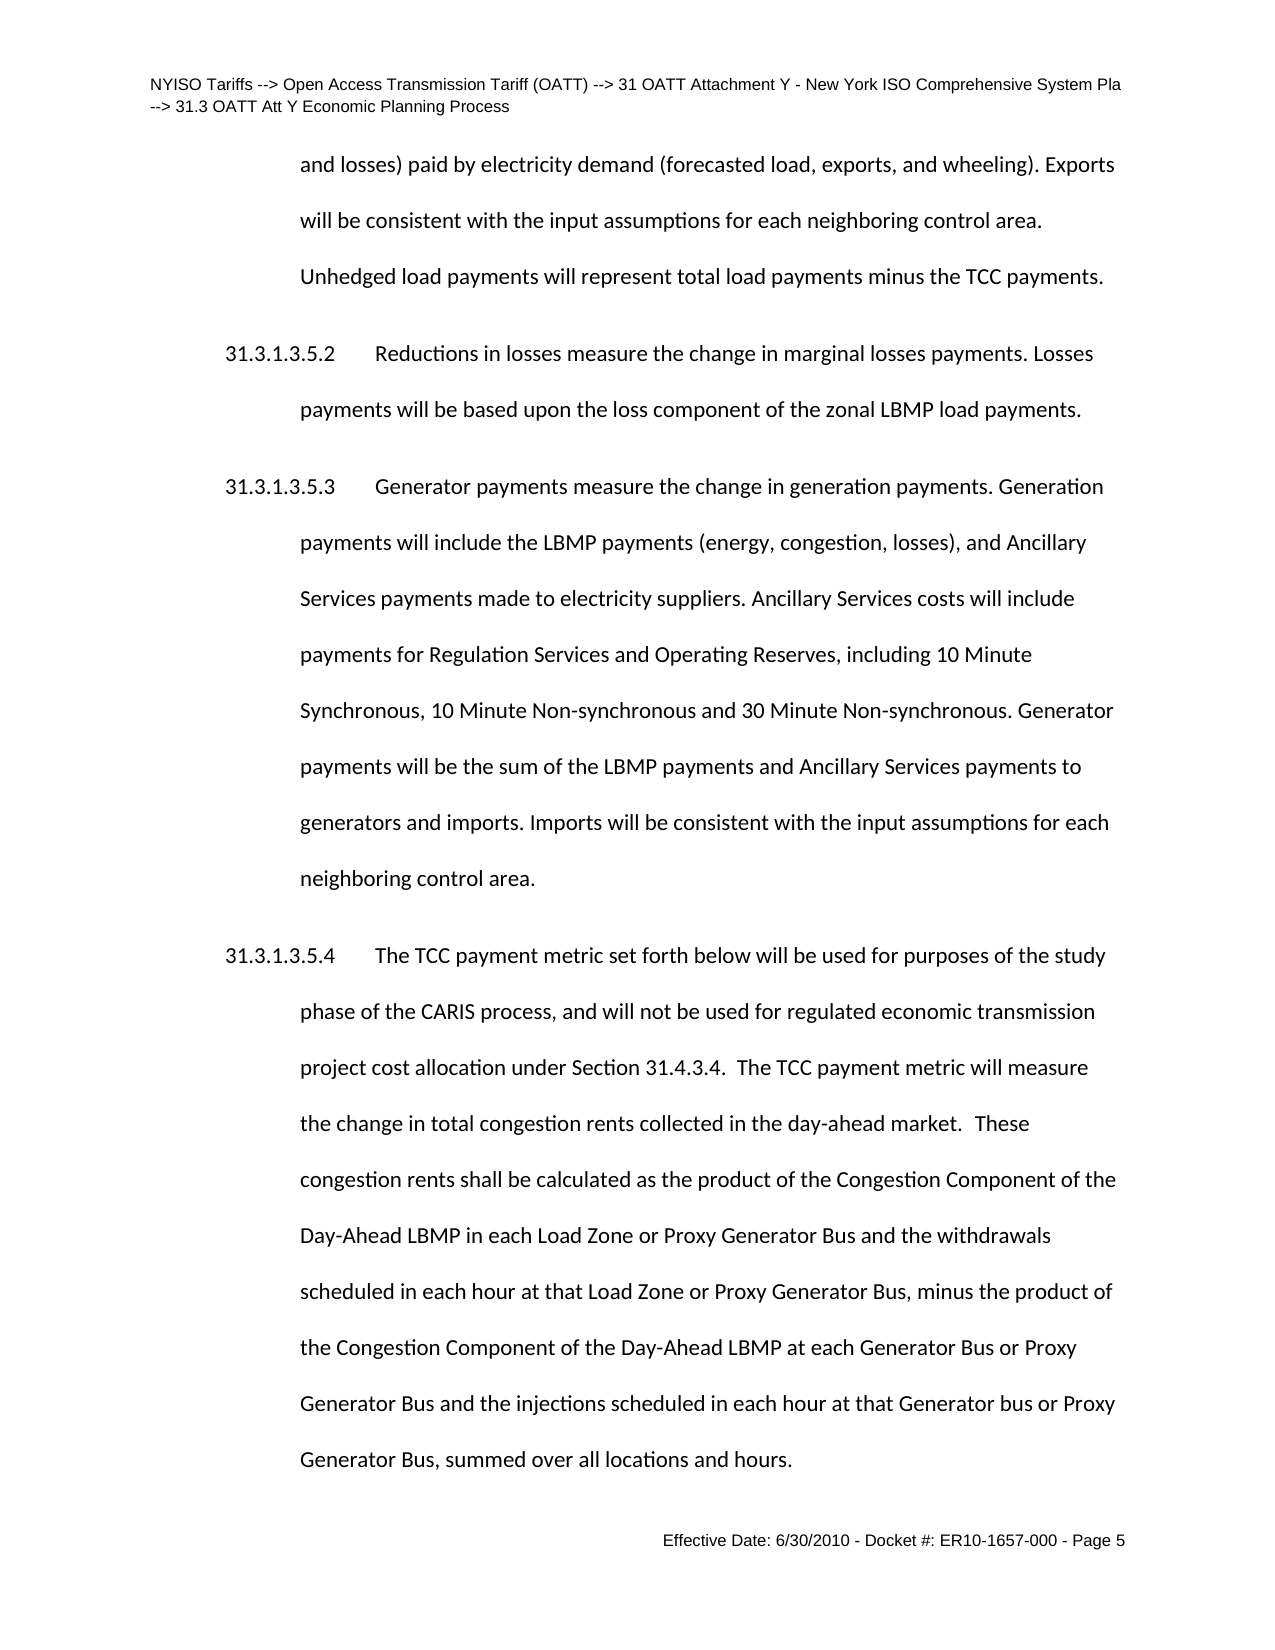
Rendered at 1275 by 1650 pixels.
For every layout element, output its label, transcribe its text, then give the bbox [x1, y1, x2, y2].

text 31.3.1.3.5.4 The TCC payment metric set forth below will be used for purposes of the study phase of the CARIS process, and will not be used for regulated economic transmission project cost allocation under Section 31.4.3.4. The TCC payment metric will measure the change in total congestion rents collected in the day-ahead market. These congestion rents shall be calculated as the product of the Congestion Component of the Day-Ahead LBMP in each Load Zone or Proxy Generator Bus and the withdrawals scheduled in each hour at that Load Zone or Proxy Generator Bus, minus the product of the Congestion Component of the Day-Ahead LBMP at each Generator Bus or Proxy Generator Bus and the injections scheduled in each hour at that Generator bus or Proxy Generator Bus, summed over all locations and hours. [225, 941, 1125, 1473]
text 31.3.1.3.5.3 Generator payments measure the change in generation payments. Generation payments will include the LBMP payments (energy, congestion, losses), and Ancillary Services payments made to electricity suppliers. Ancillary Services costs will include payments for Regulation Services and Operating Reserves, including 10 Minute Synchronous, 10 Minute Non-synchronous and 30 Minute Non-synchronous. Generator payments will be the sum of the LBMP payments and Ancillary Services payments to generators and imports. Imports will be consistent with the input assumptions for each neighboring control area. [225, 472, 1125, 892]
text 31.3.1.3.5.2 Reductions in losses measure the change in marginal losses payments. Losses payments will be based upon the loss component of the zonal LBMP load payments. [225, 339, 1125, 423]
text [225, 150, 1125, 290]
